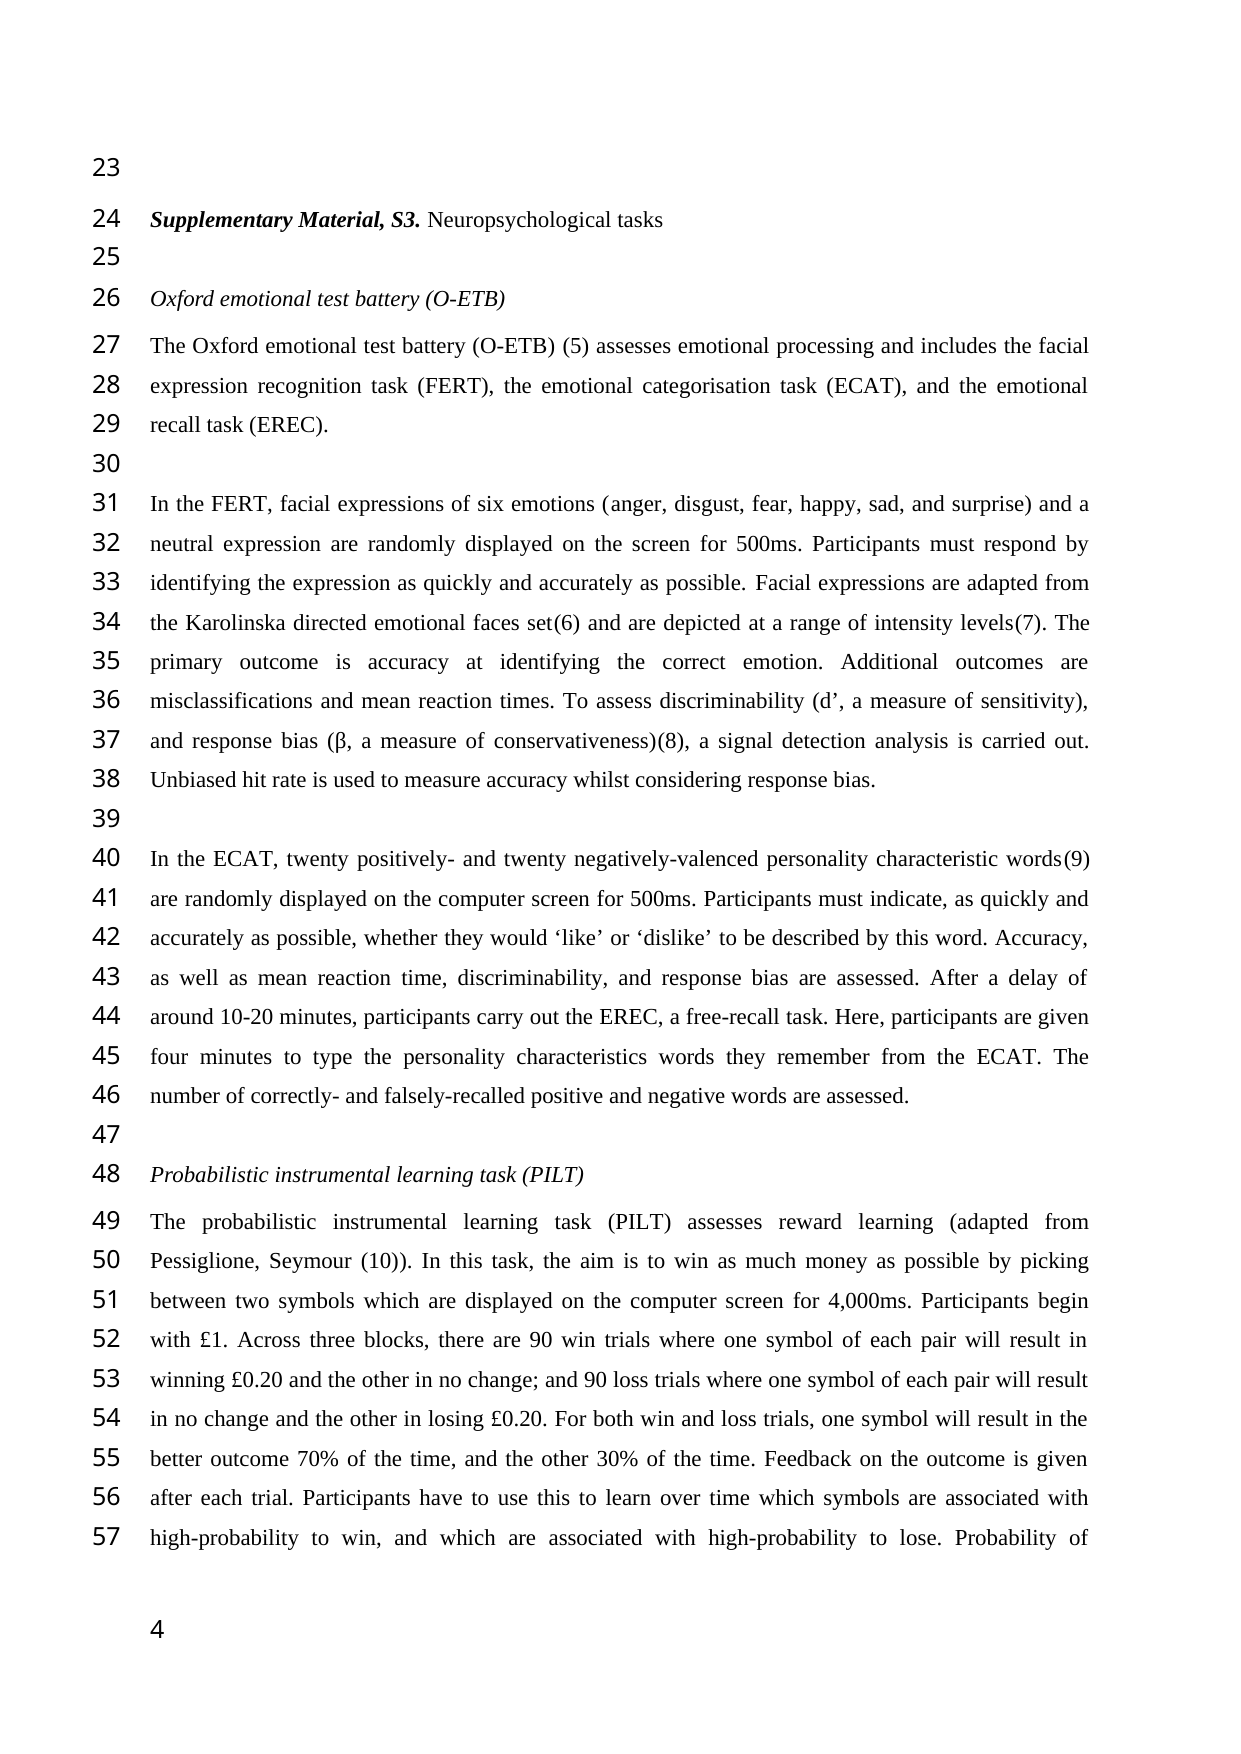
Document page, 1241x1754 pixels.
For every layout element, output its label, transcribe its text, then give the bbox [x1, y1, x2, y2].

text In the ECAT, twenty positively- and twenty negatively-valenced personality characteristic words(9) are randomly displayed on the computer screen for 500ms. Participants must indicate, as quickly and accurately as possible, whether they would ‘like’ or ‘dislike’ to be described by this word. Accuracy, as well as mean reaction time, discriminability, and response bias are assessed. After a delay of around 10-20 minutes, participants carry out the EREC, a free-recall task. Here, participants are given four minutes to type the personality characteristics words they remember from the ECAT. The number of correctly- and falsely-recalled positive and negative words are assessed. [150, 845, 1090, 1109]
text Oxford emotional test battery (O-ETB) [150, 285, 1090, 312]
text In the FERT, facial expressions of six emotions (anger, disgust, fear, happy, sad, and surprise) and a neutral expression are randomly displayed on the screen for 500ms. Participants must respond by identifying the expression as quickly and accurately as possible. Facial expressions are adapted from the Karolinska directed emotional faces set(6) and are depicted at a range of intensity levels(7). The primary outcome is accuracy at identifying the correct emotion. Additional outcomes are misclassifications and mean reaction times. To assess discriminability (d’, a measure of sensitivity), and response bias (β, a measure of conservativeness)(8), a signal detection analysis is carried out. Unbiased hit rate is used to measure accuracy whilst considering response bias. [150, 490, 1090, 793]
text Supplementary Material, S3. Neuropsychological tasks [150, 206, 1090, 232]
text Probabilistic instrumental learning task (PILT) [150, 1161, 1090, 1188]
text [150, 1208, 1090, 1550]
text The Oxford emotional test battery (O-ETB) (5) assesses emotional processing and includes the facial expression recognition task (FERT), the emotional categorisation task (ECAT), and the emotional recall task (EREC). [150, 332, 1090, 437]
